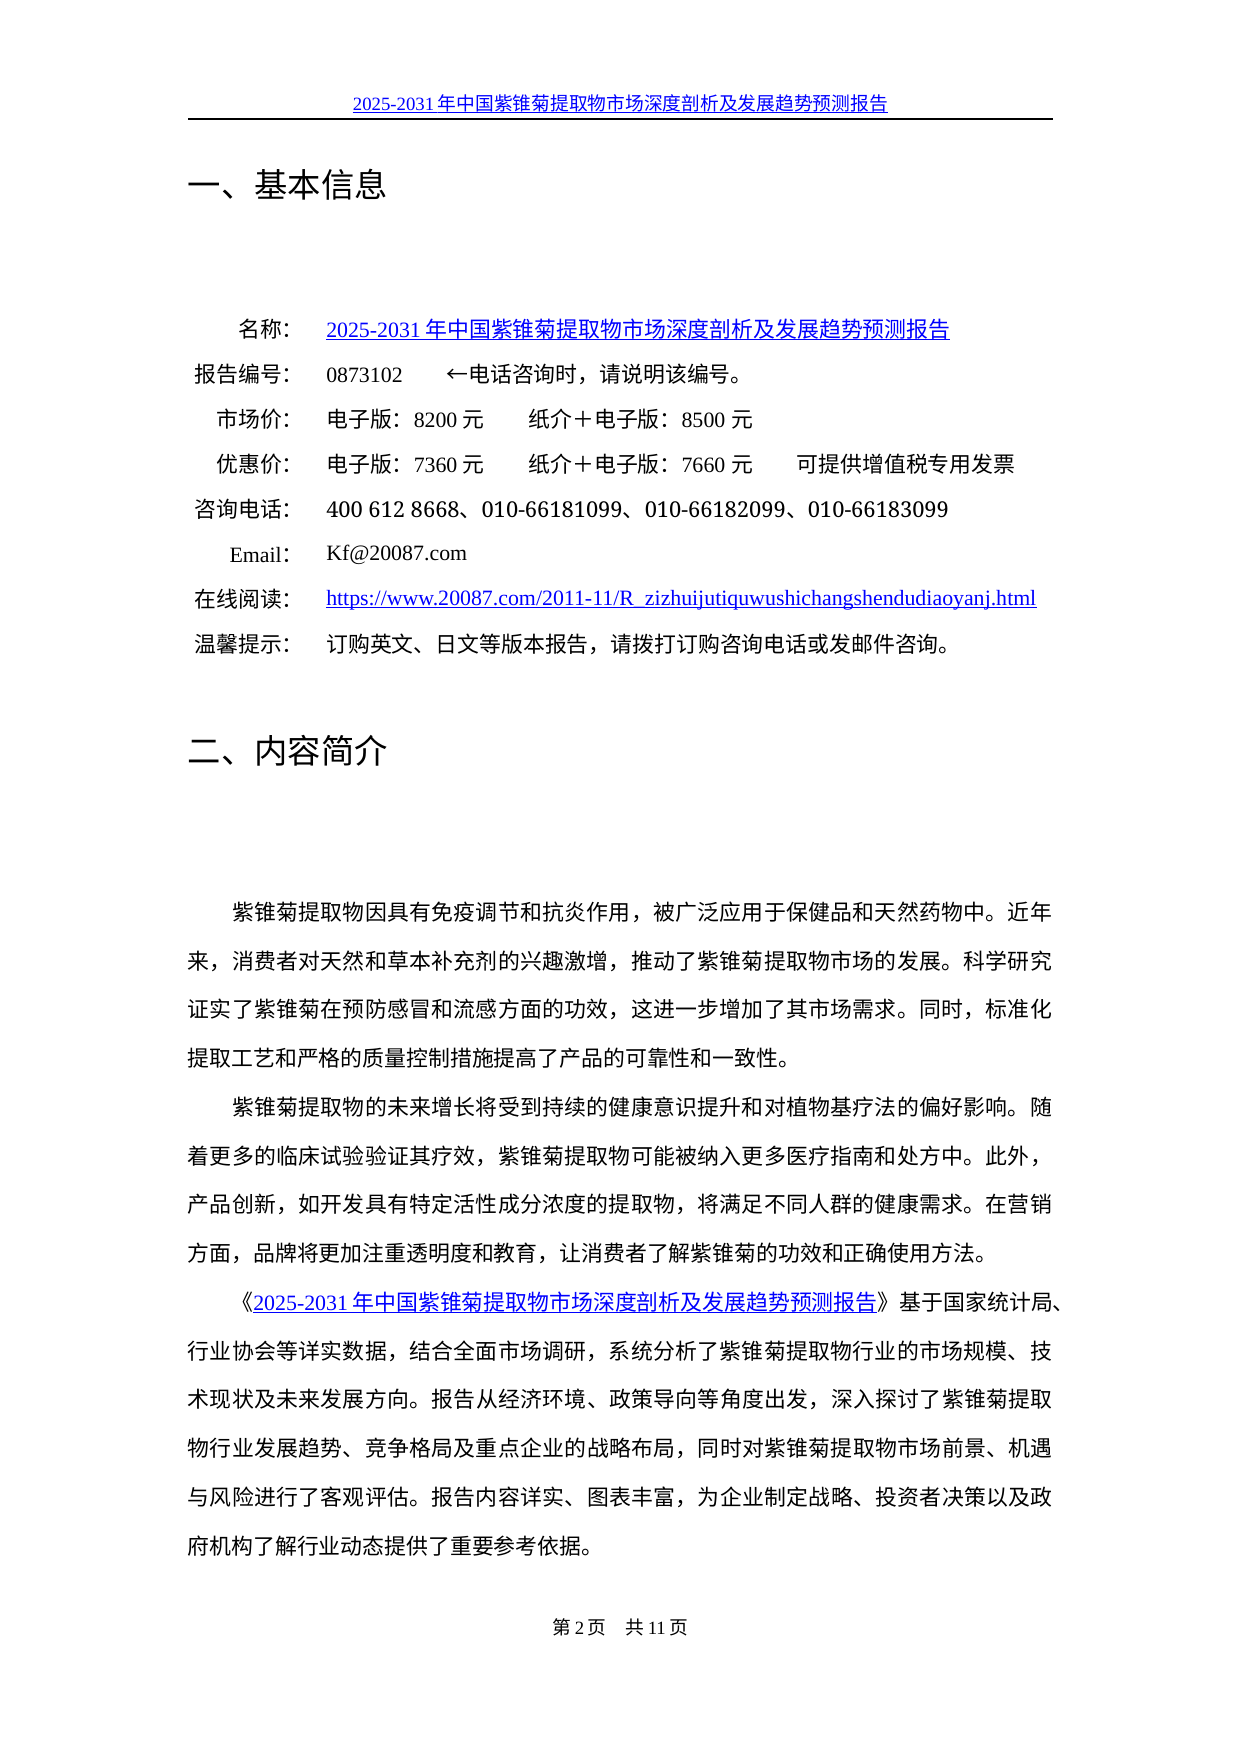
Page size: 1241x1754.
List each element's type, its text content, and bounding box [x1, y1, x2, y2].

table_cell 0873102 ←电话咨询时，请说明该编号。 [315, 357, 1073, 402]
title 一、基本信息 [187, 150, 1053, 215]
table_cell 报告编号： [167, 357, 315, 402]
table_cell [315, 582, 1073, 627]
table_cell 在线阅读： [167, 582, 315, 627]
table_cell 咨询电话： [167, 492, 315, 537]
table_cell 温馨提示： [167, 627, 315, 672]
title 二、内容简介 [187, 717, 1053, 782]
table_header 2025-2031年中国紫锥菊提取物市场深度剖析及发展趋势预测报告 [315, 312, 1073, 357]
table_cell 订购英文、日文等版本报告，请拨打订购咨询电话或发邮件咨询。 [315, 627, 1073, 672]
table_cell Email： [167, 537, 315, 582]
table_cell 电子版：7360 元 纸介＋电子版：7660 元 可提供增值税专用发票 [315, 447, 1073, 492]
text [187, 894, 1053, 1561]
table_header 名称： [167, 312, 315, 357]
table_cell 400 612 8668、010-66181099、010-66182099、010-66183099 [315, 492, 1073, 537]
table_cell 电子版：8200 元 纸介＋电子版：8500 元 [315, 402, 1073, 447]
table_cell Kf@20087.com [315, 537, 1073, 582]
table_cell 优惠价： [167, 447, 315, 492]
table_cell 市场价： [167, 402, 315, 447]
